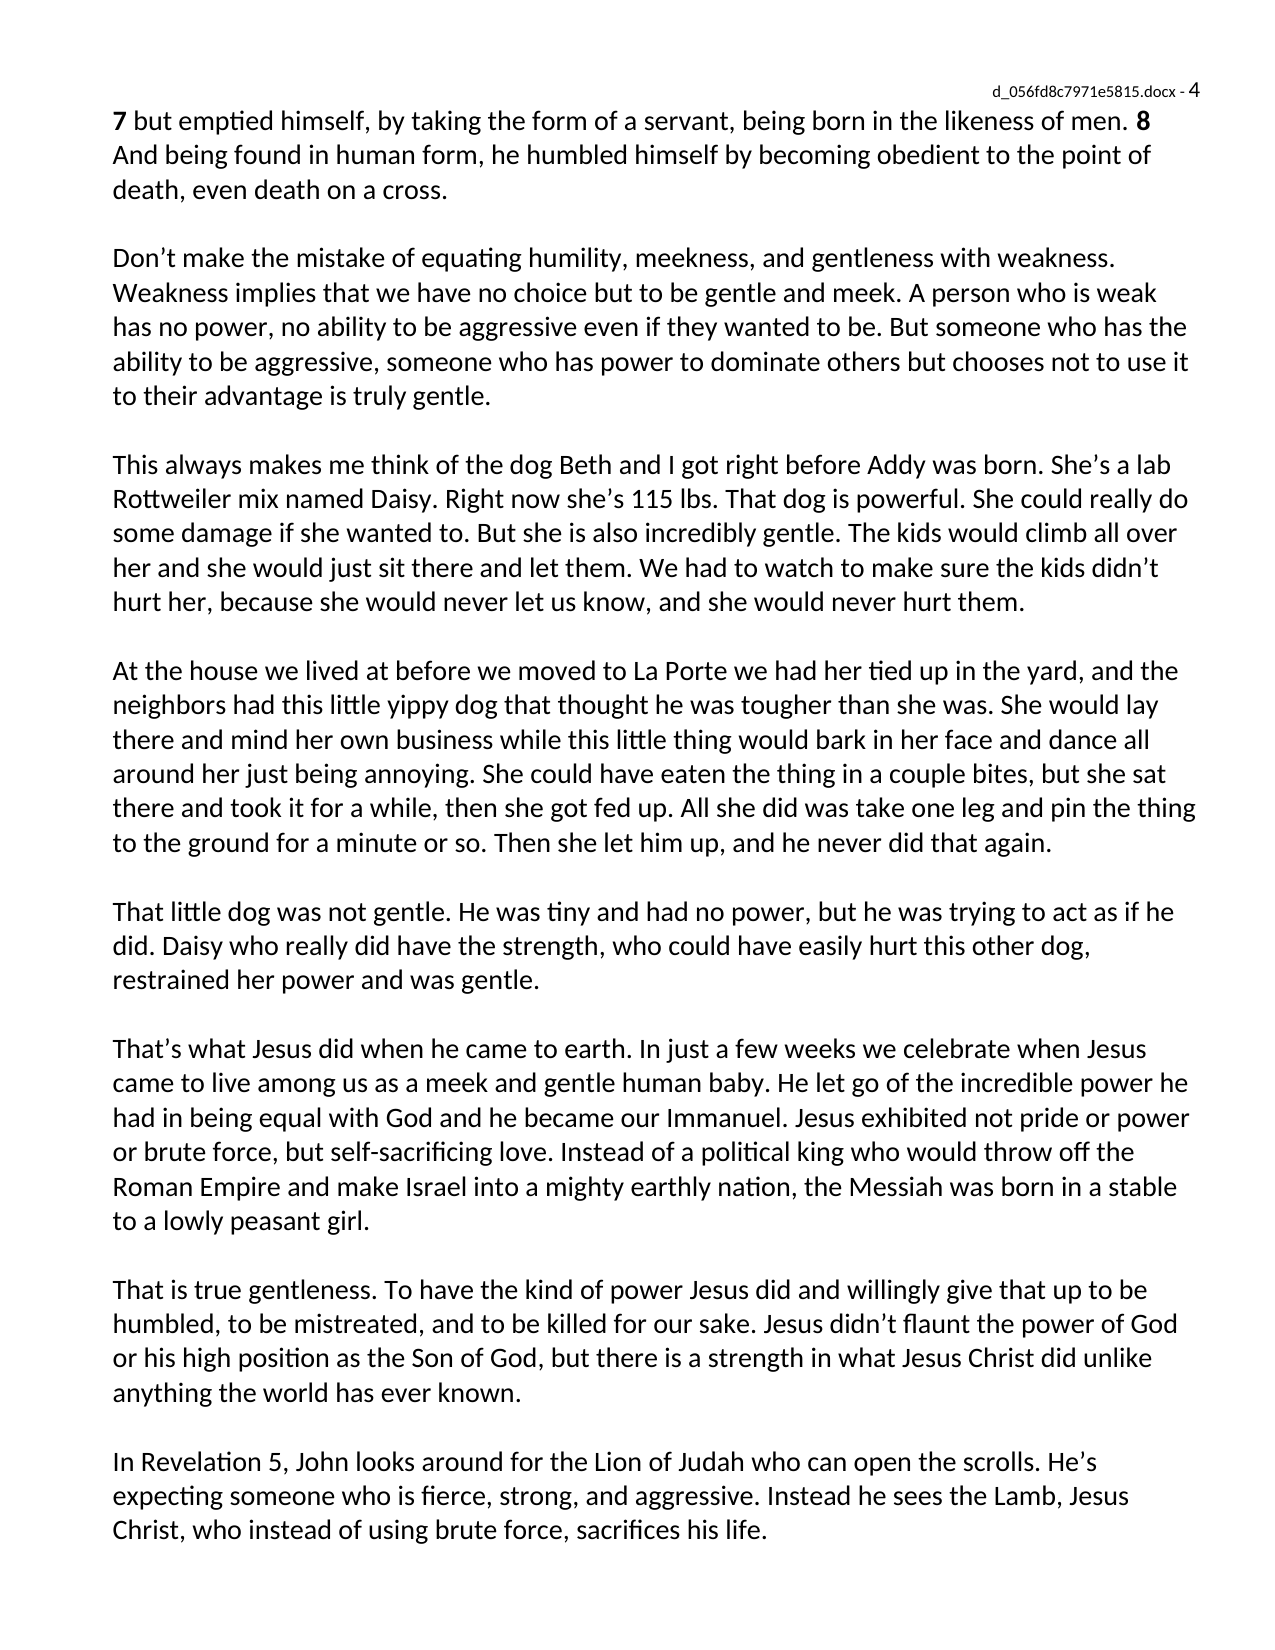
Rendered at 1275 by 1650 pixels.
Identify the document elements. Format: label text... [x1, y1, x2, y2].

list That little dog was not gentle. He was tiny and had no power, but he was trying to act as if he did. Daisy who really did have the strength, who could have easily hurt this other dog, restrained her power and was gentle. [112, 894, 1200, 997]
list This always makes me think of the dog Beth and I got right before Addy was born. She’s a lab Rottweiler mix named Daisy. Right now she’s 115 lbs. That dog is powerful. She could really do some damage if she wanted to. But she is also incredibly gentle. The kids would climb all over her and she would just sit there and let them. We had to watch to make sure the kids didn’t hurt her, because she would never let us know, and she would never hurt them. [112, 447, 1200, 619]
list That’s what Jesus did when he came to earth. In just a few weeks we celebrate when Jesus came to live among us as a meek and gentle human baby. He let go of the incredible power he had in being equal with God and he became our Immanuel. Jesus exhibited not pride or power or brute force, but self-sacrificing love. Instead of a political king who would throw off the Roman Empire and make Israel into a mighty earthly nation, the Messiah was born in a stable to a lowly peasant girl. [112, 1031, 1200, 1237]
list That is true gentleness. To have the kind of power Jesus did and willingly give that up to be humbled, to be mistreated, and to be killed for our sake. Jesus didn’t flaunt the power of God or his high position as the Son of God, but there is a strength in what Jesus Christ did unlike anything the world has ever known. [112, 1272, 1200, 1409]
list At the house we lived at before we moved to La Porte we had her tied up in the yard, and the neighbors had this little yippy dog that thought he was tougher than she was. She would lay there and mind her own business while this little thing would bark in her face and dance all around her just being annoying. She could have eaten the thing in a couple bites, but she sat there and took it for a while, then she got fed up. All she did was take one leg and pin the thing to the ground for a minute or so. Then she let him up, and he never did that again. [112, 653, 1200, 859]
list In Revelation 5, John looks around for the Lion of Judah who can open the scrolls. He’s expecting someone who is fierce, strong, and aggressive. Instead he sees the Lamb, Jesus Christ, who instead of using brute force, sacrifices his life. [112, 1444, 1200, 1547]
list Don’t make the mistake of equating humility, meekness, and gentleness with weakness. Weakness implies that we have no choice but to be gentle and meek. A person who is weak has no power, no ability to be aggressive even if they wanted to be. But someone who has the ability to be aggressive, someone who has power to dominate others but chooses not to use it to their advantage is truly gentle. [112, 241, 1200, 412]
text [112, 103, 1200, 206]
